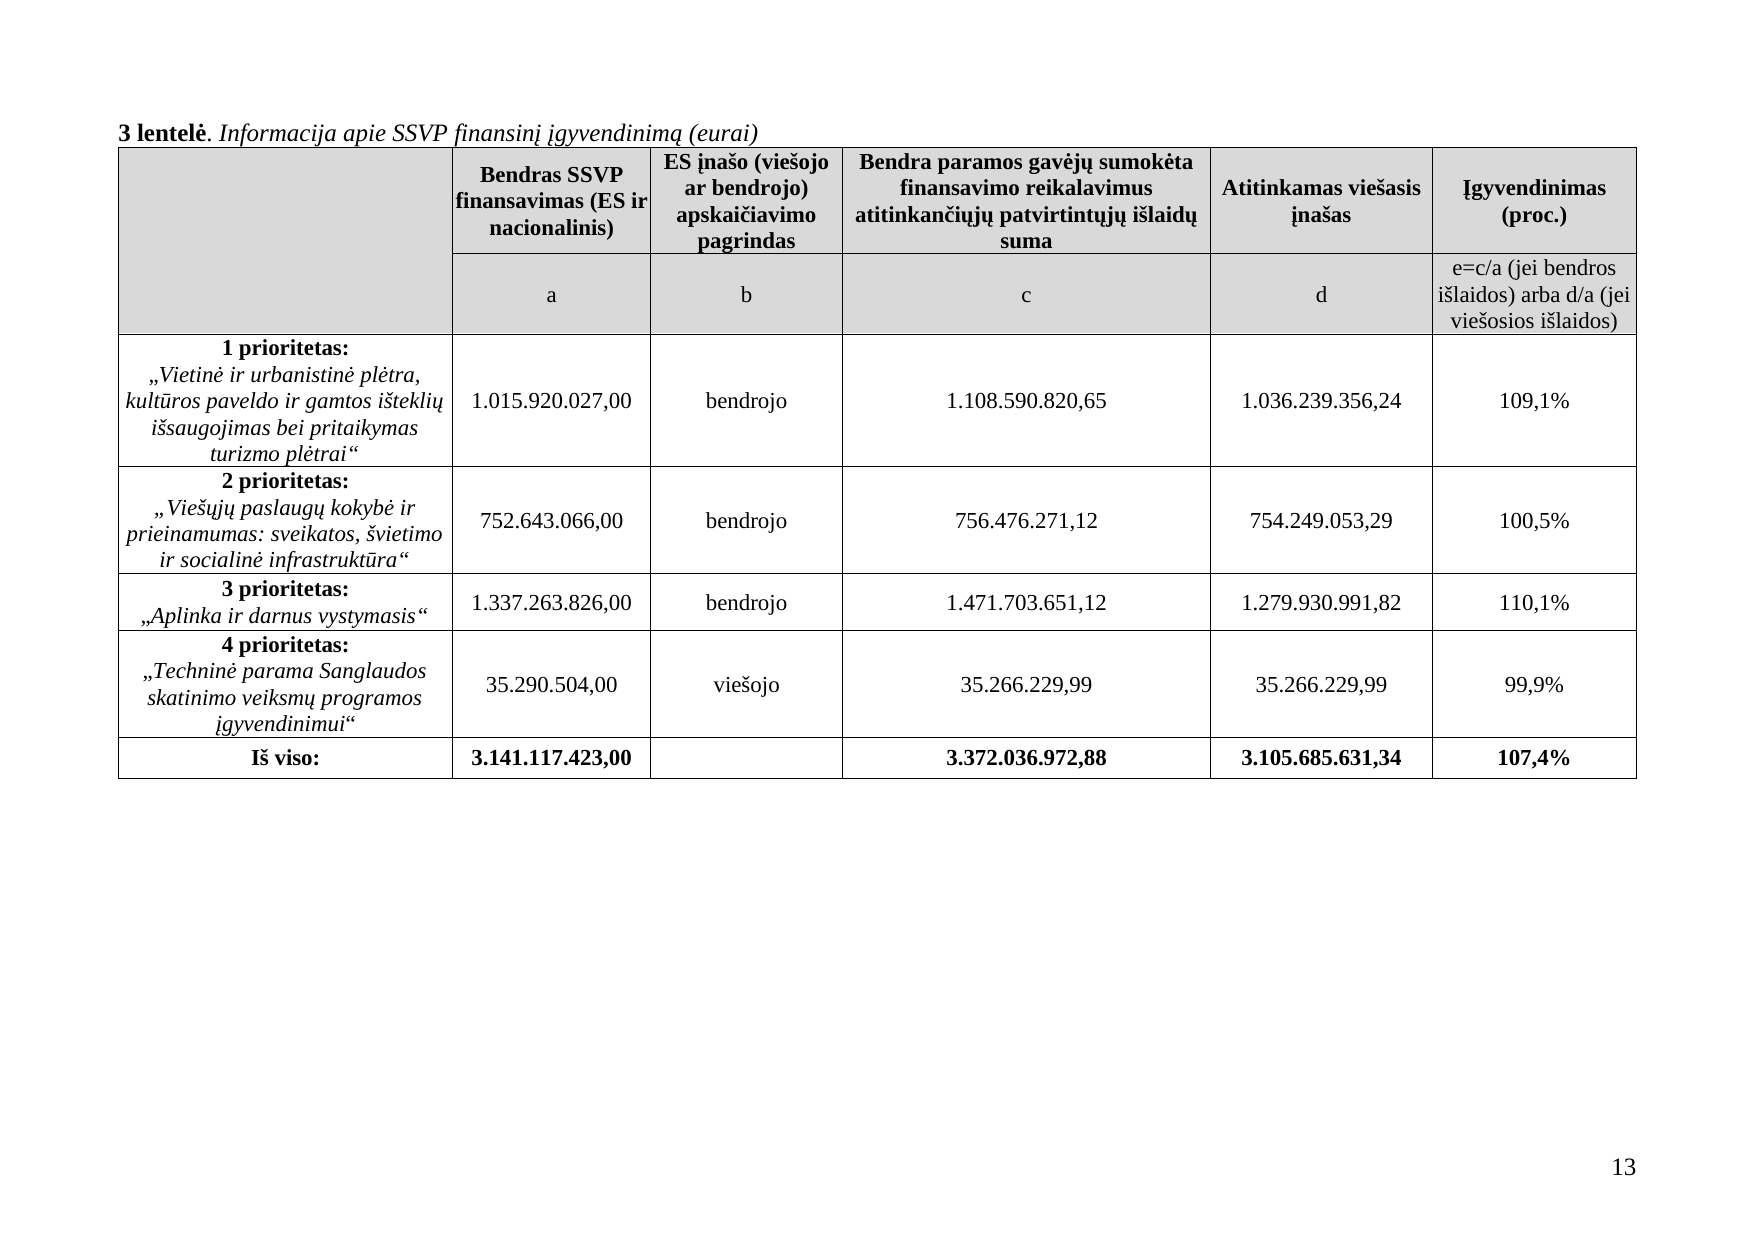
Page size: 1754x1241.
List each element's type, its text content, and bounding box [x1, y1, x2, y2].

table_cell 3.105.685.631,34 [1211, 738, 1432, 778]
table_cell e=c/a (jei bendros išlaidos) arba d/a (jei viešosios išlaidos) [1433, 254, 1636, 333]
table_cell c [843, 254, 1210, 333]
table_header ES įnašo (viešojo ar bendrojo) apskaičiavimo pagrindas [651, 148, 842, 253]
table_cell 1.036.239.356,24 [1211, 335, 1432, 466]
table_cell bendrojo [651, 574, 842, 630]
table_cell b [651, 254, 842, 333]
table_cell 754.249.053,29 [1211, 467, 1432, 573]
table_cell 752.643.066,00 [453, 467, 650, 573]
table_header Bendras SSVP finansavimas (ES ir nacionalinis) [453, 148, 650, 253]
table_cell viešojo [651, 631, 842, 737]
text 3 lentelė. Informacija apie SSVP finansinį įgyvendinimą (eurai) [118, 118, 1636, 147]
table_cell 99,9% [1433, 631, 1636, 737]
table_cell 1.108.590.820,65 [843, 335, 1210, 466]
table_cell 1.471.703.651,12 [843, 574, 1210, 630]
table_cell [651, 738, 842, 778]
table_cell Iš viso: [119, 738, 452, 778]
table_cell bendrojo [651, 335, 842, 466]
table_cell 3.141.117.423,00 [453, 738, 650, 778]
table_cell 3 prioritetas: „Aplinka ir darnus vystymasis“ [119, 574, 452, 630]
table_cell 109,1% [1433, 335, 1636, 466]
table_cell 35.266.229,99 [1211, 631, 1432, 737]
table_header Atitinkamas viešasis įnašas [1211, 148, 1432, 253]
table_header Bendra paramos gavėjų sumokėta finansavimo reikalavimus atitinkančiųjų patvirtintųjų išlaidų suma [843, 148, 1210, 253]
table_cell 35.290.504,00 [453, 631, 650, 737]
table_cell 1 prioritetas: „Vietinė ir urbanistinė plėtra, kultūros paveldo ir gamtos išteklių išsaugojimas bei pritaikymas turizmo plėtrai“ [119, 335, 452, 466]
table_cell 110,1% [1433, 574, 1636, 630]
table_cell 35.266.229,99 [843, 631, 1210, 737]
table_cell d [1211, 254, 1432, 333]
table_header [119, 148, 452, 333]
table_cell 756.476.271,12 [843, 467, 1210, 573]
table_cell 100,5% [1433, 467, 1636, 573]
table_cell 3.372.036.972,88 [843, 738, 1210, 778]
table_cell a [453, 254, 650, 333]
table_cell 4 prioritetas: „Techninė parama Sanglaudos skatinimo veiksmų programos įgyvendinimui“ [119, 631, 452, 737]
table_cell 1.337.263.826,00 [453, 574, 650, 630]
table_cell bendrojo [651, 467, 842, 573]
table_cell 2 prioritetas: „Viešųjų paslaugų kokybė ir prieinamumas: sveikatos, švietimo ir socialinė infrastruktūra“ [119, 467, 452, 573]
table_cell 1.279.930.991,82 [1211, 574, 1432, 630]
table_cell 1.015.920.027,00 [453, 335, 650, 466]
table_header Įgyvendinimas (proc.) [1433, 148, 1636, 253]
table_cell 107,4% [1433, 738, 1636, 778]
